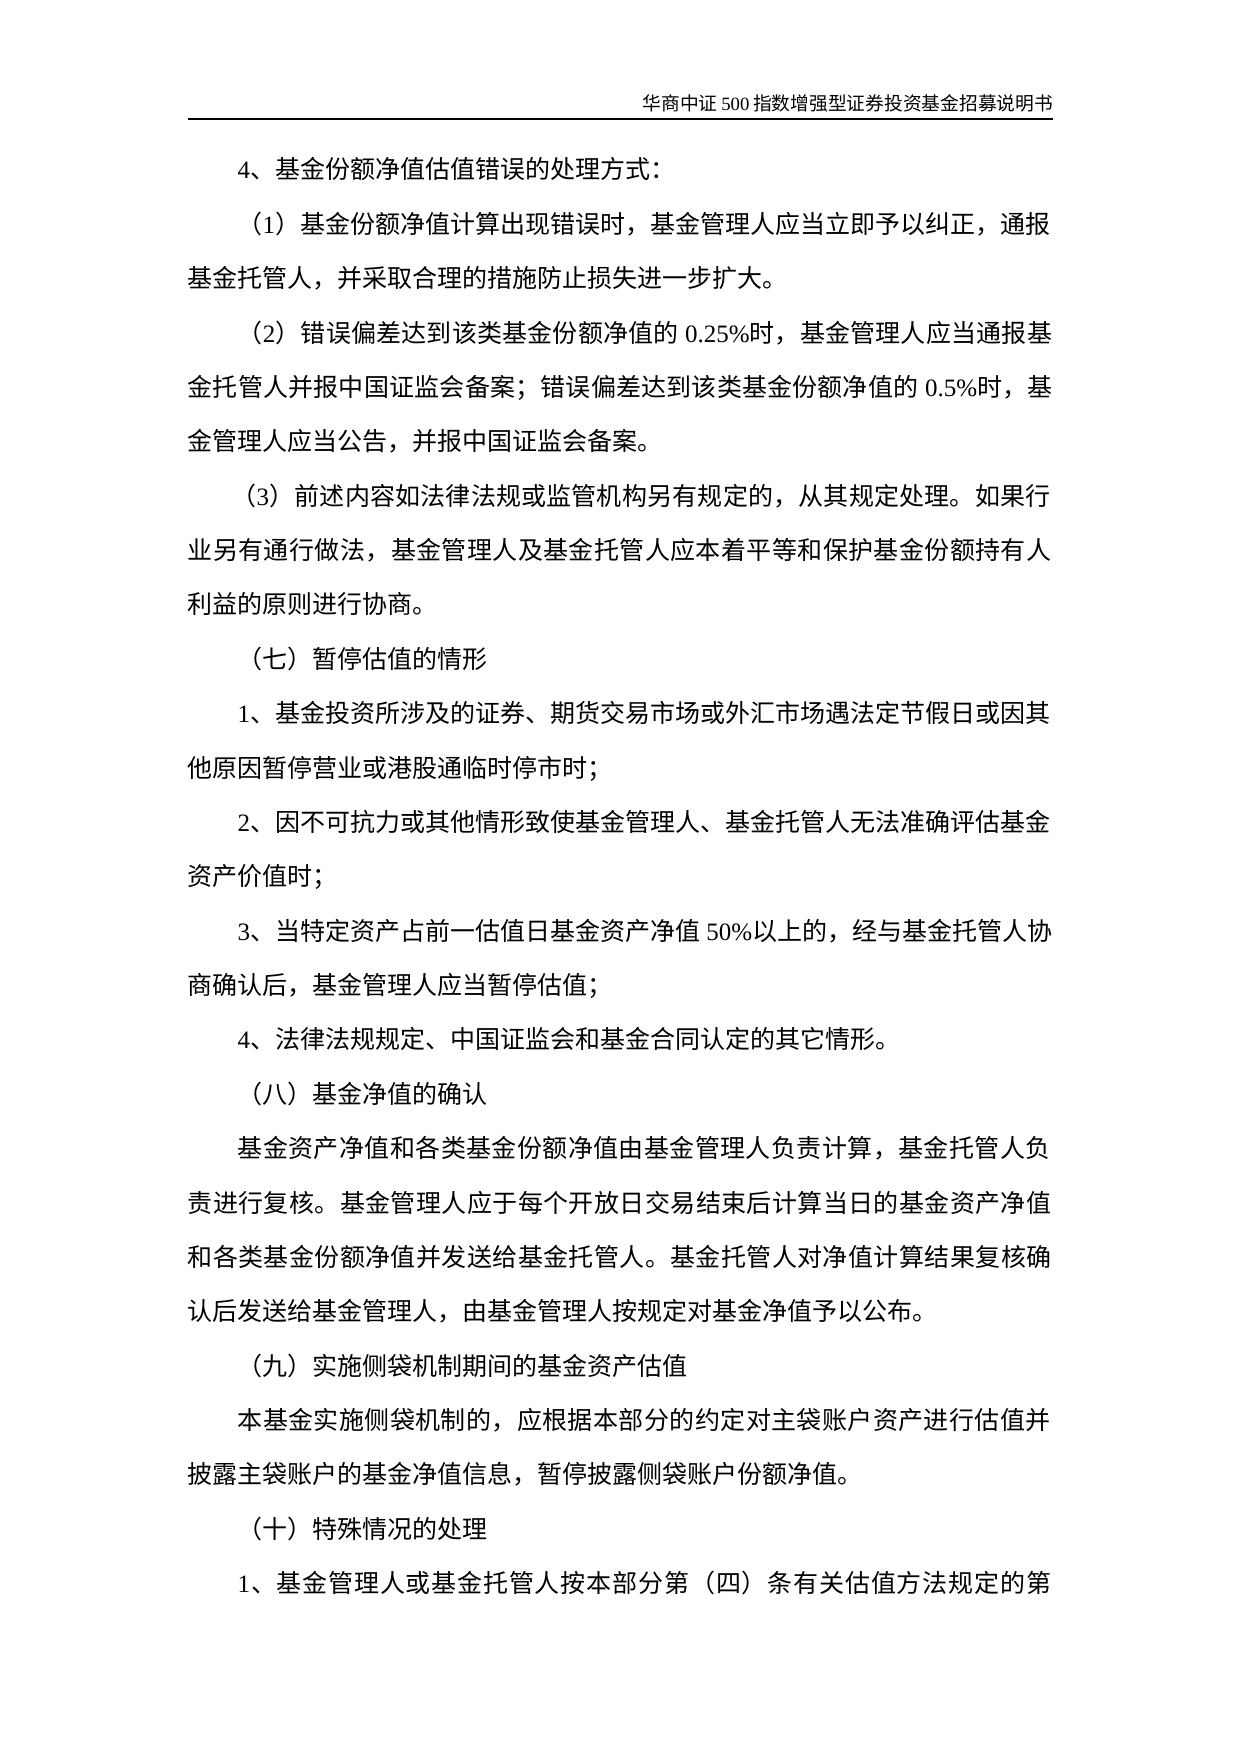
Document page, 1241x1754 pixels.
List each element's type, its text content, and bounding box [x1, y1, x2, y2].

text （八）基金净值的确认 [187, 1074, 1053, 1111]
text （1）基金份额净值计算出现错误时，基金管理人应当立即予以纠正，通报基金托管人，并采取合理的措施防止损失进一步扩大。 [187, 204, 1053, 295]
text （七）暂停估值的情形 [187, 639, 1053, 676]
text 3、当特定资产占前一估值日基金资产净值50%以上的，经与基金托管人协商确认后，基金管理人应当暂停估值； [187, 911, 1053, 1002]
text 2、因不可抗力或其他情形致使基金管理人、基金托管人无法准确评估基金资产价值时； [187, 802, 1053, 893]
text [187, 1564, 1053, 1600]
text （九）实施侧袋机制期间的基金资产估值 [187, 1346, 1053, 1382]
text （3）前述内容如法律法规或监管机构另有规定的，从其规定处理。如果行业另有通行做法，基金管理人及基金托管人应本着平等和保护基金份额持有人利益的原则进行协商。 [187, 476, 1053, 621]
text 基金资产净值和各类基金份额净值由基金管理人负责计算，基金托管人负责进行复核。基金管理人应于每个开放日交易结束后计算当日的基金资产净值和各类基金份额净值并发送给基金托管人。基金托管人对净值计算结果复核确认后发送给基金管理人，由基金管理人按规定对基金净值予以公布。 [187, 1129, 1053, 1328]
text 4、法律法规规定、中国证监会和基金合同认定的其它情形。 [187, 1020, 1053, 1056]
text 1、基金投资所涉及的证券、期货交易市场或外汇市场遇法定节假日或因其他原因暂停营业或港股通临时停市时； [187, 694, 1053, 784]
text （十）特殊情况的处理 [187, 1509, 1053, 1546]
text （2）错误偏差达到该类基金份额净值的0.25%时，基金管理人应当通报基金托管人并报中国证监会备案；错误偏差达到该类基金份额净值的0.5%时，基金管理人应当公告，并报中国证监会备案。 [187, 313, 1053, 458]
text 本基金实施侧袋机制的，应根据本部分的约定对主袋账户资产进行估值并披露主袋账户的基金净值信息，暂停披露侧袋账户份额净值。 [187, 1401, 1053, 1491]
text 4、基金份额净值估值错误的处理方式： [187, 150, 1053, 186]
